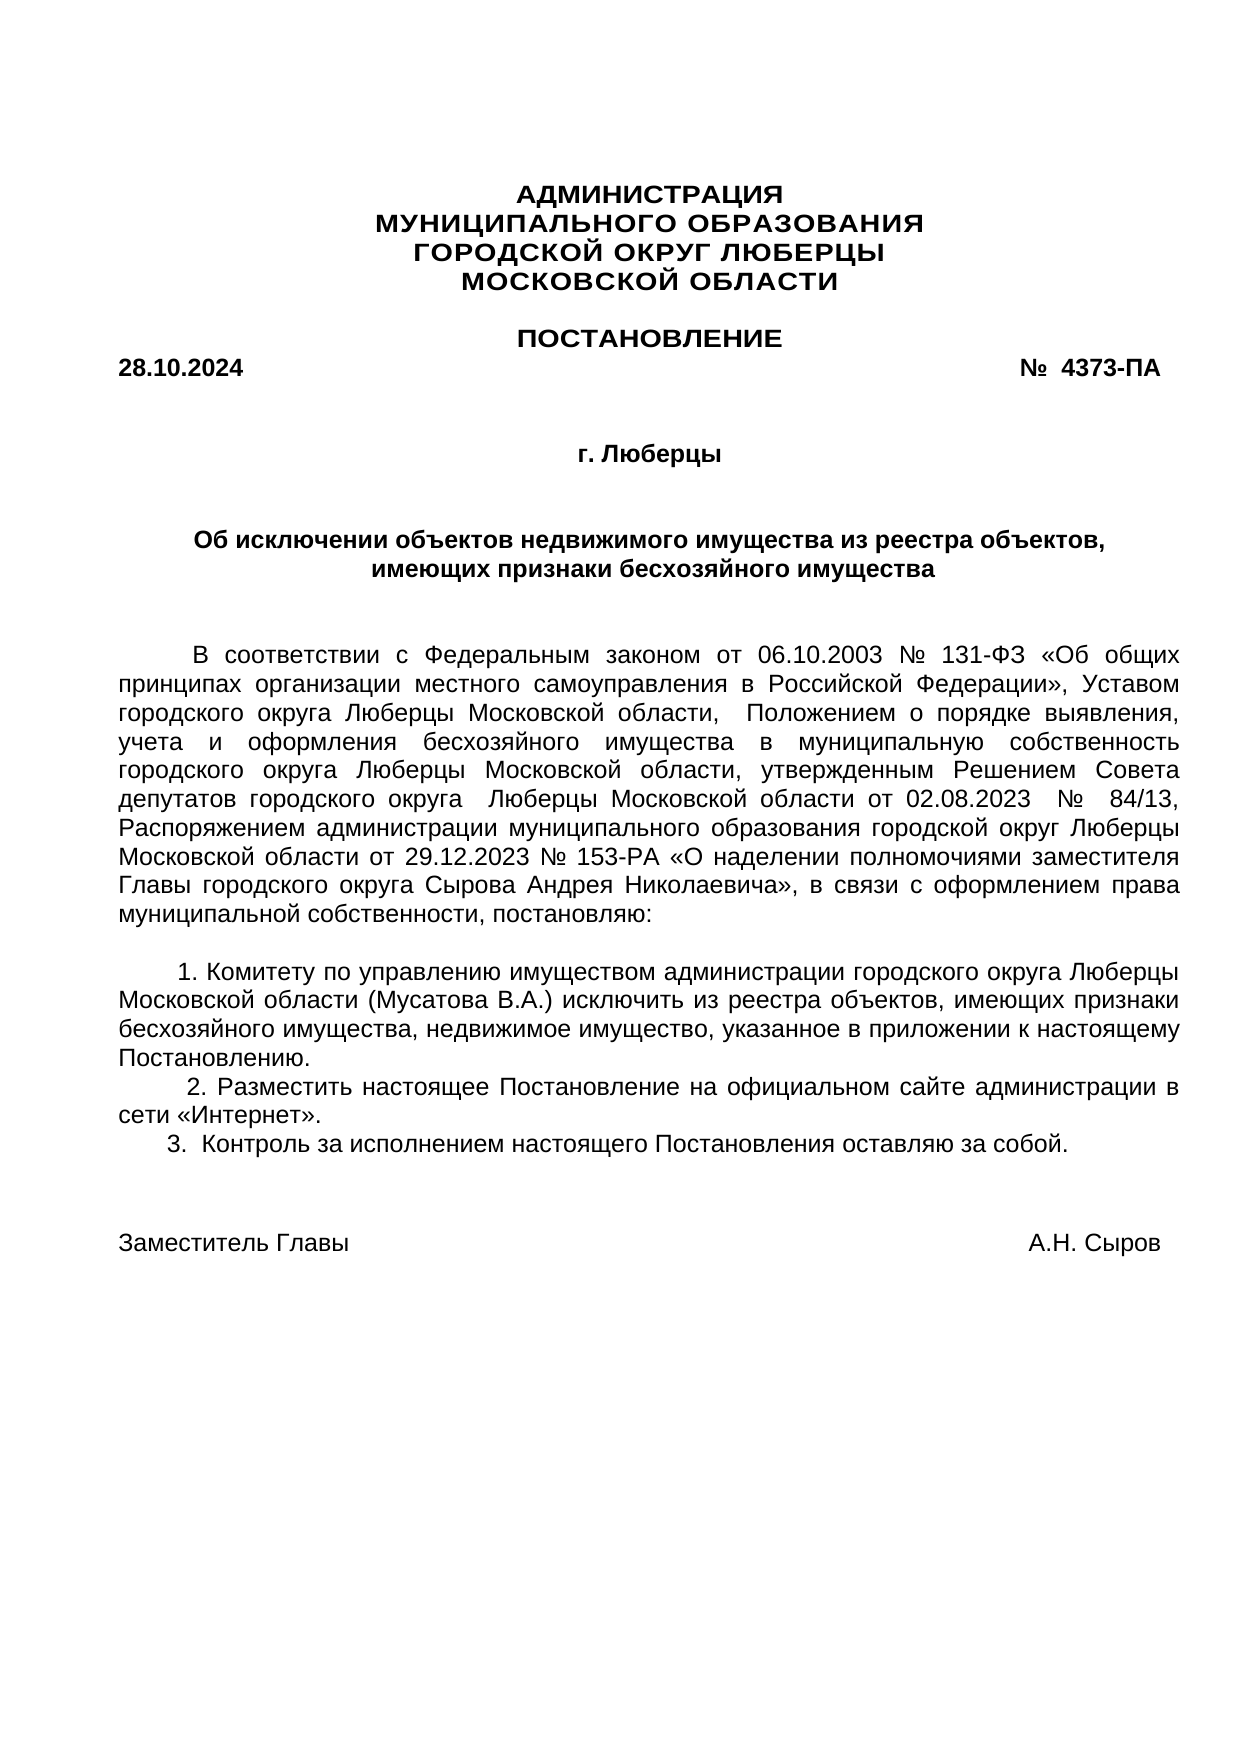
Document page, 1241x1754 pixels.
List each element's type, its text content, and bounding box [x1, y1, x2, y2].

text 2. Разместить настоящее Постановление на официальном сайте администрации в сети «Интернет». [118, 1072, 1181, 1129]
text г. Люберцы [0, 439, 1240, 468]
text АДМИНИСТРАЦИЯ [0, 180, 1240, 209]
text 28.10.2024 № 4373-ПА [118, 353, 1240, 382]
text 3. Контроль за исполнением настоящего Постановления оставляю за собой. [118, 1129, 1181, 1158]
text ПОСТАНОВЛЕНИЕ [0, 324, 1240, 353]
text 1. Комитету по управлению имуществом администрации городского округа Люберцы Московской области (Мусатова В.А.) исключить из реестра объектов, имеющих признаки бесхозяйного имущества, недвижимое имущество, указанное в приложении к настоящему Постановлению. [118, 957, 1181, 1072]
text Об исключении объектов недвижимого имущества из реестра объектов, [118, 525, 1181, 554]
text ГОРОДСКОЙ ОКРУГ ЛЮБЕРЦЫ МОСКОВСКОЙ ОБЛАСТИ [0, 238, 1240, 295]
text имеющих признаки бесхозяйного имущества [118, 554, 1181, 583]
text В соответствии с Федеральным законом от 06.10.2003 № 131-ФЗ «Об общих принципах организации местного самоуправления в Российской Федерации», Уставом городского округа Люберцы Московской области, Положением о порядке выявления, учета и оформления бесхозяйного имущества в муниципальную собственность городского округа Люберцы Московской области, утвержденным Решением Совета депутатов городского округа Люберцы Московской области от 02.08.2023 № 84/13, Распоряжением администрации муниципального образования городской округ Люберцы Московской области от 29.12.2023 № 153-РА «О наделении полномочиями заместителя Главы городского округа Сырова Андрея Николаевича», в связи с оформлением права муниципальной собственности, постановляю: [118, 640, 1181, 928]
text МУНИЦИПАЛЬНОГО ОБРАЗОВАНИЯ [0, 209, 1240, 238]
text Заместитель Главы А.Н. Сыров [118, 1225, 1181, 1258]
